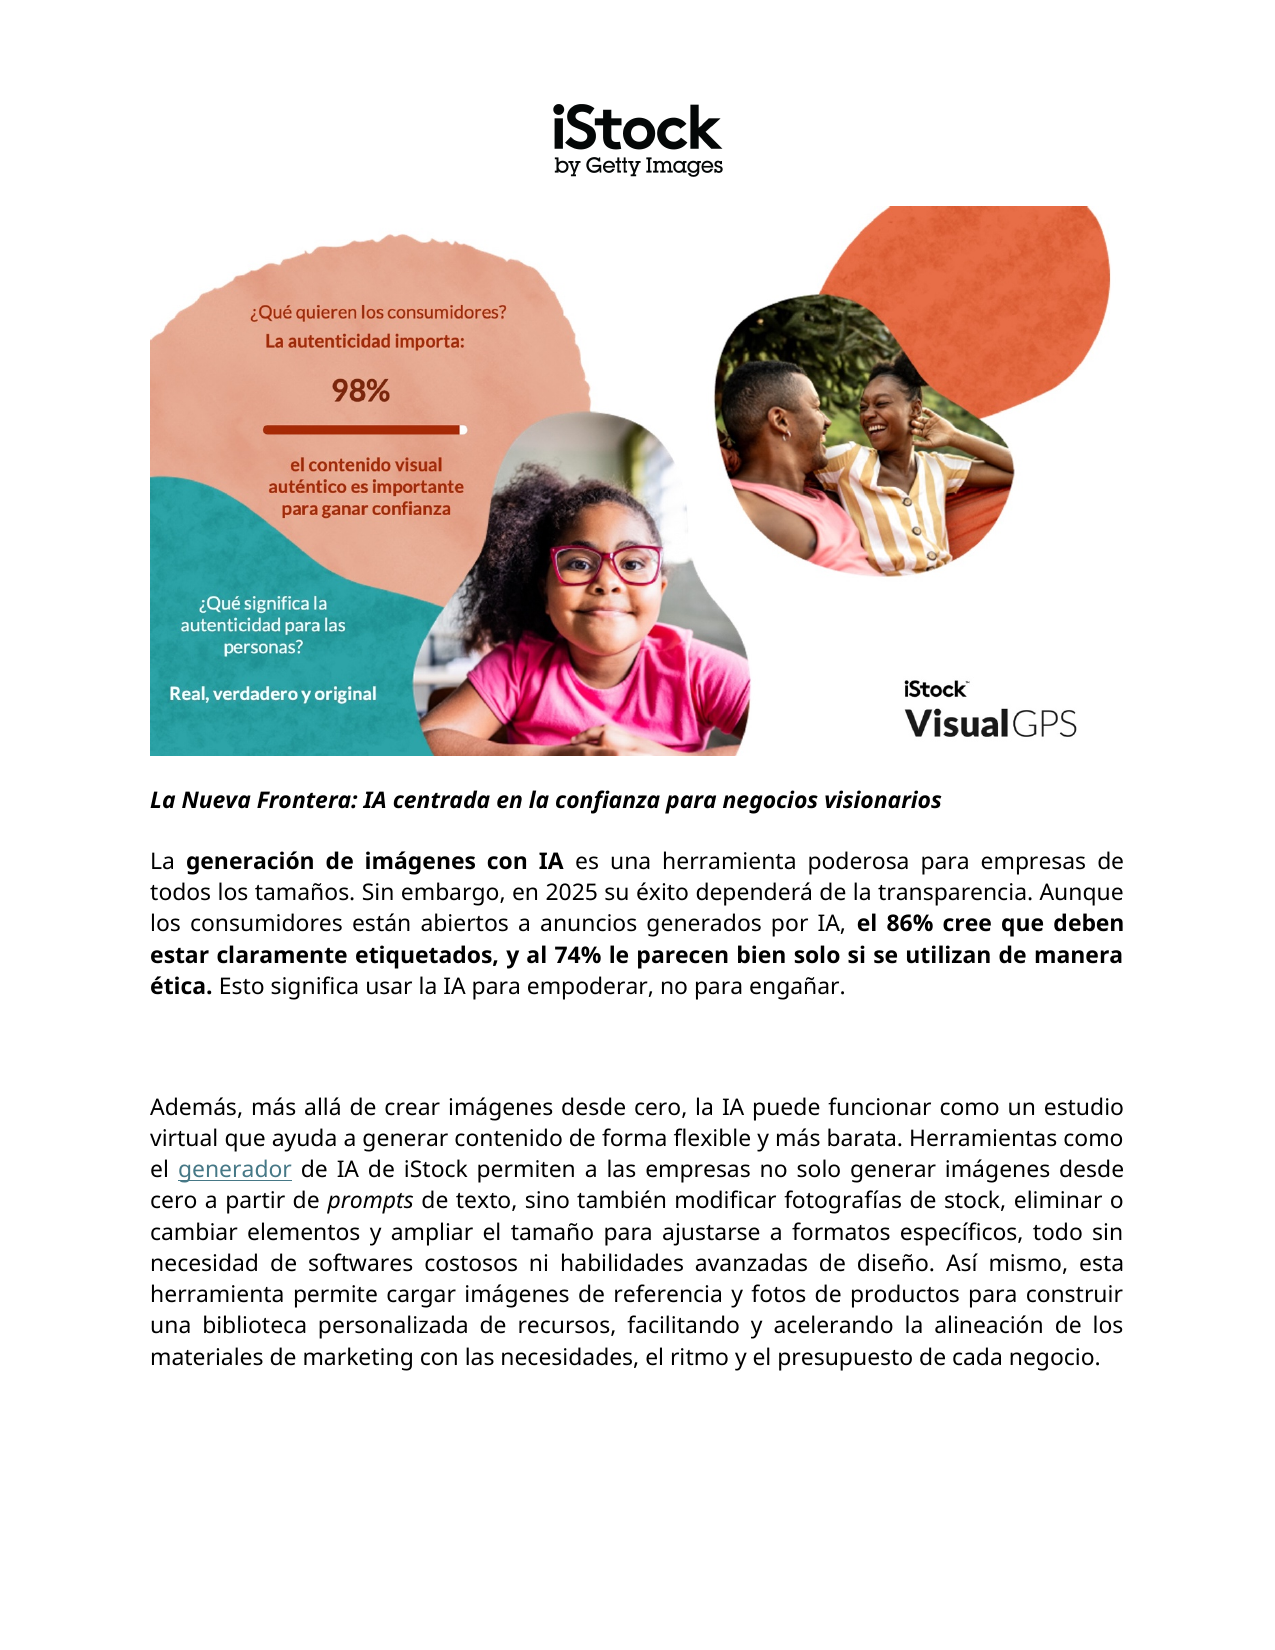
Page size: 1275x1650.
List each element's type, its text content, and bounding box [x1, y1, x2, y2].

text La generación de imágenes con IA es una herramienta poderosa para empresas de todos los tamaños. Sin embargo, en 2025 su éxito dependerá de la transparencia. Aunque los consumidores están abiertos a anuncios generados por IA, el 86% cree que deben estar claramente etiquetados, y al 74% le parecen bien solo si se utilizan de manera ética. Esto significa usar la IA para empoderar, no para engañar. [150, 845, 1125, 1001]
text Además, más allá de crear imágenes desde cero, la IA puede funcionar como un estudio virtual que ayuda a generar contenido de forma flexible y más barata. Herramientas como el generador de IA de iStock permiten a las empresas no solo generar imágenes desde cero a partir de prompts de texto, sino también modificar fotografías de stock, eliminar o cambiar elementos y ampliar el tamaño para ajustarse a formatos específicos, todo sin necesidad de softwares costosos ni habilidades avanzadas de diseño. Así mismo, esta herramienta permite cargar imágenes de referencia y fotos de productos para construir una biblioteca personalizada de recursos, facilitando y acelerando la alineación de los materiales de marketing con las necesidades, el ritmo y el presupuesto de cada negocio. [150, 1091, 1125, 1372]
picture [150, 73, 1125, 756]
text La Nueva Frontera: IA centrada en la confianza para negocios visionarios [150, 784, 1125, 816]
